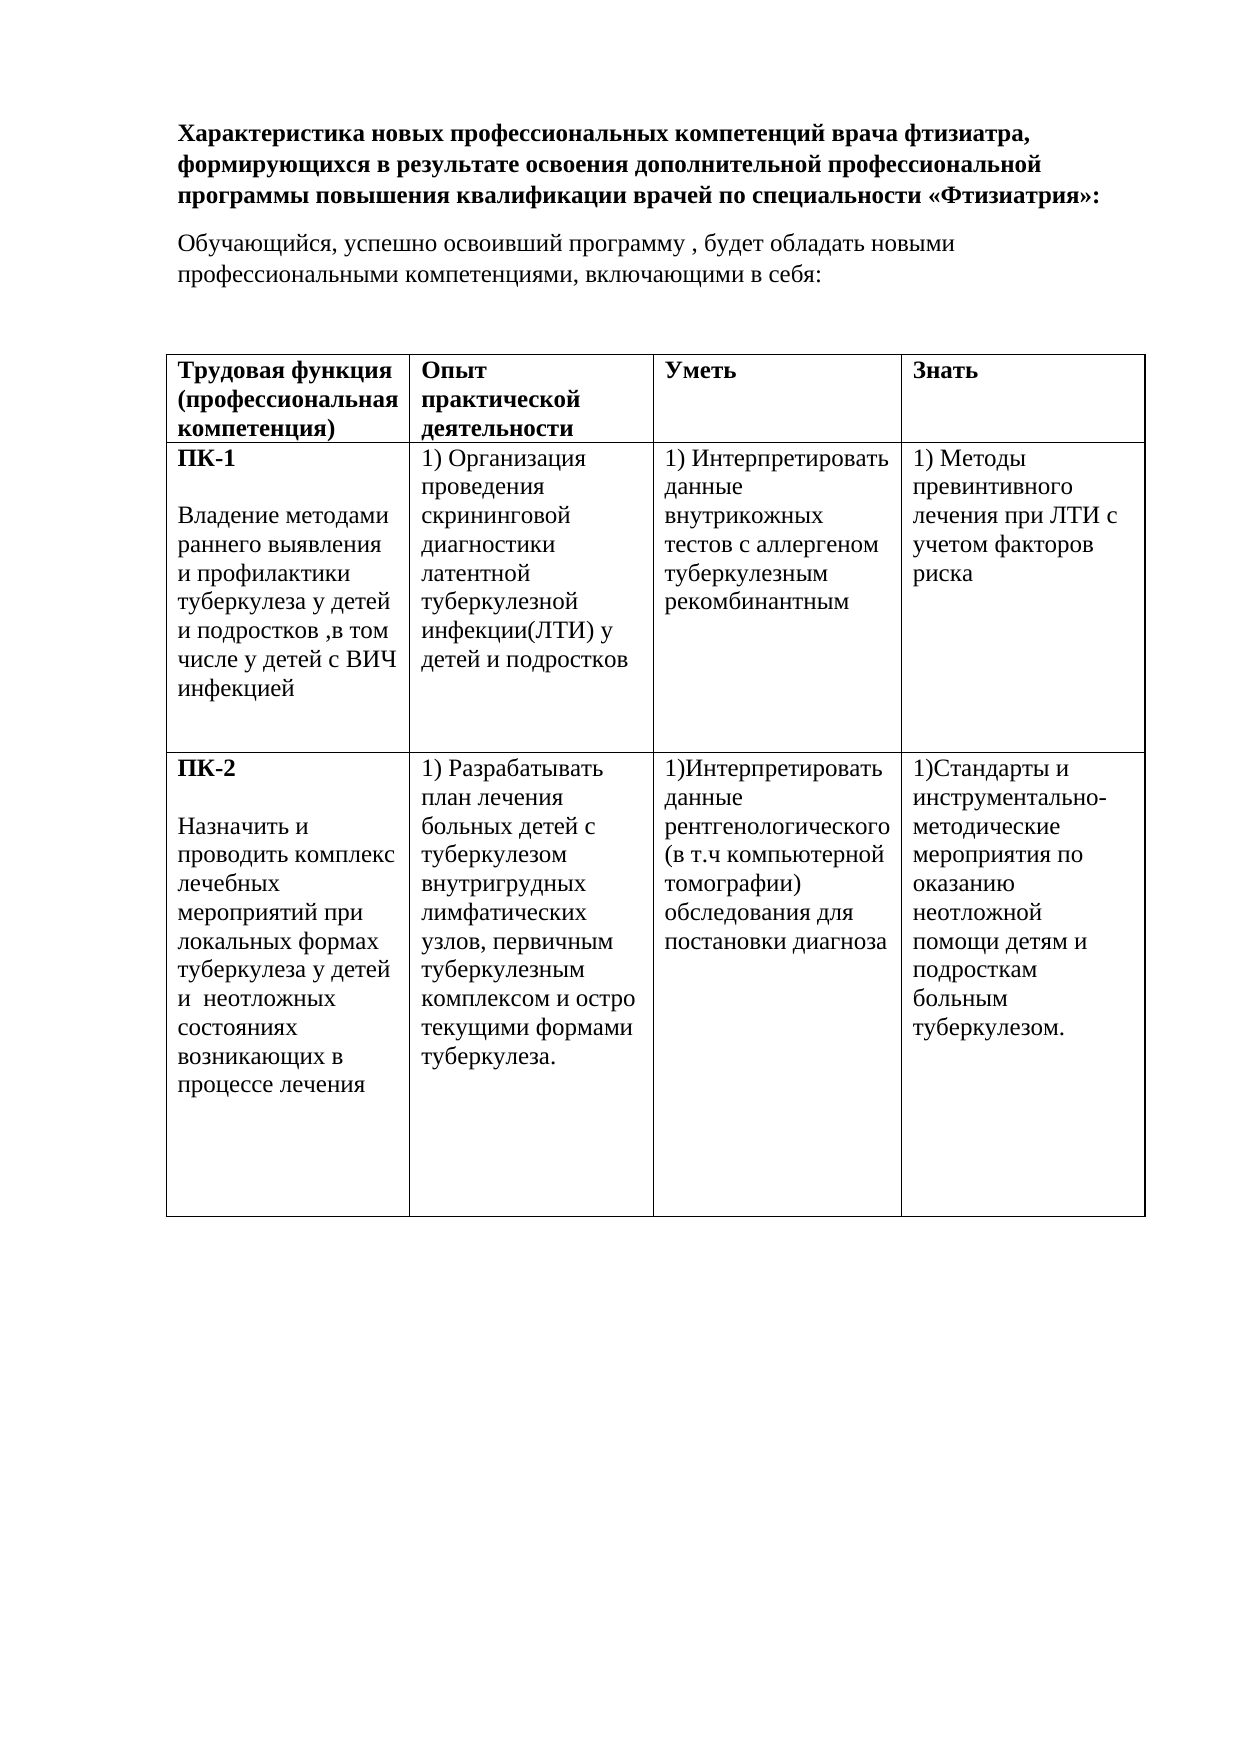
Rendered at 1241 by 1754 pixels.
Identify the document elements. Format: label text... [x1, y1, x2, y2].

text Характеристика новых профессиональных компетенций врача фтизиатра, формирующихся в результате освоения дополнительной профессиональной программы повышения квалификации врачей по специальности «Фтизиатрия»: [177, 118, 1152, 209]
table_header Знать [902, 355, 1144, 442]
table_header Трудовая функция (профессиональная компетенция) [167, 355, 409, 442]
table_cell ПК-2 Назначить и проводить комплекс лечебных мероприятий при локальных формах туберкулеза у детей и неотложных состояниях возникающих в процессе лечения [167, 753, 409, 1216]
table_cell 1) Интерпретировать данные внутрикожных тестов с аллергеном туберкулезным рекомбинантным [654, 443, 901, 752]
table_cell 1) Методы превинтивного лечения при ЛТИ с учетом факторов риска [902, 443, 1144, 752]
table_cell 1)Интерпретировать данные рентгенологического (в т.ч компьютерной томографии) обследования для постановки диагноза [654, 753, 901, 1216]
table_cell 1)Стандарты и инструментально-методические мероприятия по оказанию неотложной помощи детям и подросткам больным туберкулезом. [902, 753, 1144, 1216]
table_header Опыт практической деятельности [410, 355, 653, 442]
text Обучающийся, успешно освоивший программу , будет обладать новыми профессиональными компетенциями, включающими в себя: [177, 228, 1152, 288]
table_cell 1) Организация проведения скрининговой диагностики латентной туберкулезной инфекции(ЛТИ) у детей и подростков [410, 443, 653, 752]
table_cell 1) Разрабатывать план лечения больных детей с туберкулезом внутригрудных лимфатических узлов, первичным туберкулезным комплексом и остро текущими формами туберкулеза. [410, 753, 653, 1216]
table_cell ПК-1 Владение методами раннего выявления и профилактики туберкулеза у детей и подростков ,в том числе у детей с ВИЧ инфекцией [167, 443, 409, 752]
table_header Уметь [654, 355, 901, 442]
